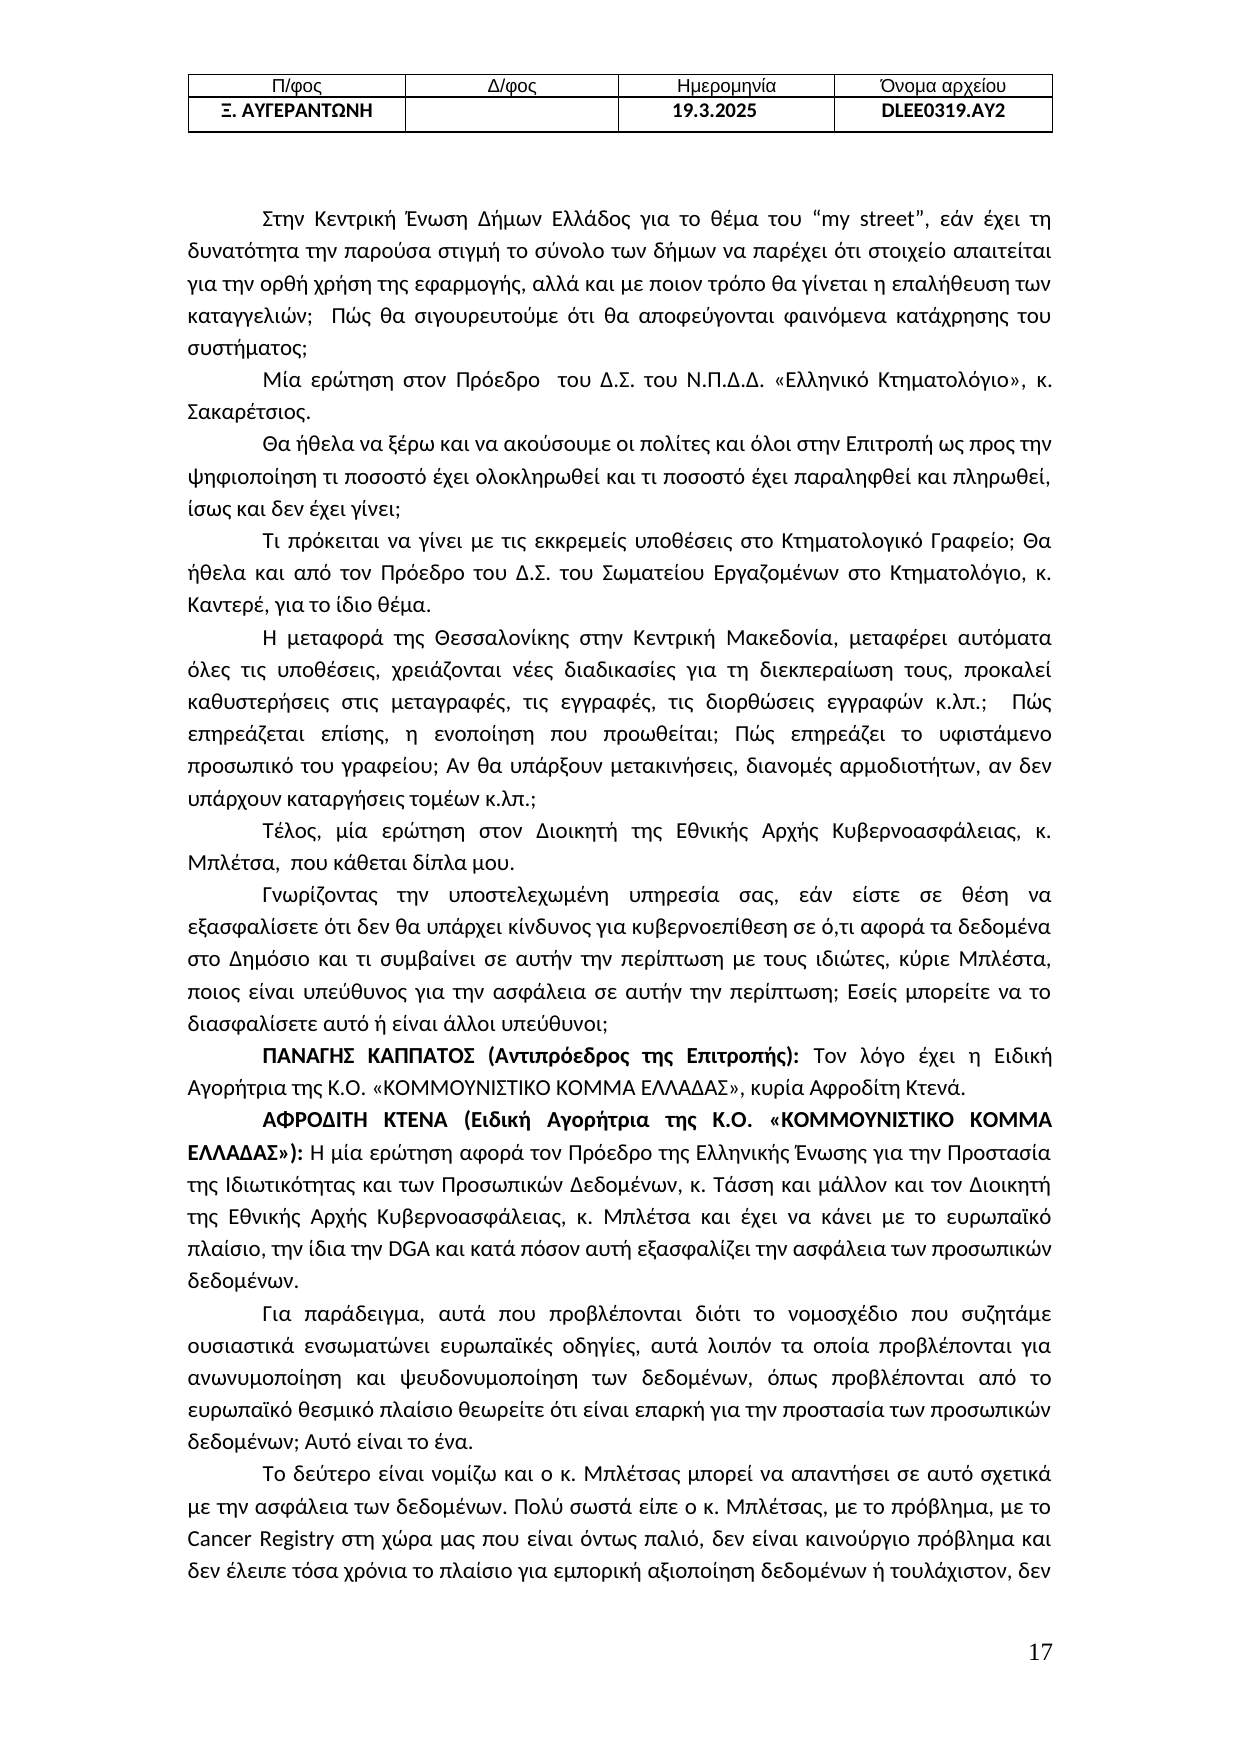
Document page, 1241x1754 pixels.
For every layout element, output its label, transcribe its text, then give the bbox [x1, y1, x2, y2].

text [187, 1459, 1053, 1584]
text Γνωρίζοντας την υποστελεχωμένη υπηρεσία σας, εάν είστε σε θέση να εξασφαλίσετε ότι δεν θα υπάρχει κίνδυνος για κυβερνοεπίθεση σε ό,τι αφορά τα δεδομένα στο Δημόσιο και τι συμβαίνει σε αυτήν την περίπτωση με τους ιδιώτες, κύριε Μπλέστα, ποιος είναι υπεύθυνος για την ασφάλεια σε αυτήν την περίπτωση; Εσείς μπορείτε να το διασφαλίσετε αυτό ή είναι άλλοι υπεύθυνοι; [187, 880, 1053, 1037]
text ΑΦΡΟΔΙΤΗ ΚΤΕΝΑ (Ειδική Αγορήτρια της Κ.Ο. «ΚΟΜΜΟΥΝΙΣΤΙΚΟ ΚΟΜΜΑ ΕΛΛΑΔΑΣ»): Η μία ερώτηση αφορά τον Πρόεδρο της Ελληνικής Ένωσης για την Προστασία της Ιδιωτικότητας και των Προσωπικών Δεδομένων, κ. Τάσση και μάλλον και τον Διοικητή της Εθνικής Αρχής Κυβερνοασφάλειας, κ. Μπλέτσα και έχει να κάνει με το ευρωπαϊκό πλαίσιο, την ίδια την DGA και κατά πόσον αυτή εξασφαλίζει την ασφάλεια των προσωπικών δεδομένων. [187, 1106, 1053, 1294]
text Στην Κεντρική Ένωση Δήμων Ελλάδος για το θέμα του “my street”, εάν έχει τη δυνατότητα την παρούσα στιγμή το σύνολο των δήμων να παρέχει ότι στοιχείο απαιτείται για την ορθή χρήση της εφαρμογής, αλλά και με ποιον τρόπο θα γίνεται η επαλήθευση των καταγγελιών; Πώς θα σιγουρευτούμε ότι θα αποφεύγονται φαινόμενα κατάχρησης του συστήματος; [187, 204, 1053, 361]
text Θα ήθελα να ξέρω και να ακούσουμε οι πολίτες και όλοι στην Επιτροπή ως προς την ψηφιοποίηση τι ποσοστό έχει ολοκληρωθεί και τι ποσοστό έχει παραληφθεί και πληρωθεί, ίσως και δεν έχει γίνει; [187, 429, 1053, 522]
text Για παράδειγμα, αυτά που προβλέπονται διότι το νομοσχέδιο που συζητάμε ουσιαστικά ενσωματώνει ευρωπαϊκές οδηγίες, αυτά λοιπόν τα οποία προβλέπονται για ανωνυμοποίηση και ψευδονυμοποίηση των δεδομένων, όπως προβλέπονται από το ευρωπαϊκό θεσμικό πλαίσιο θεωρείτε ότι είναι επαρκή για την προστασία των προσωπικών δεδομένων; Αυτό είναι το ένα. [187, 1299, 1053, 1455]
text Η μεταφορά της Θεσσαλονίκης στην Κεντρική Μακεδονία, μεταφέρει αυτόματα όλες τις υποθέσεις, χρειάζονται νέες διαδικασίες για τη διεκπεραίωση τους, προκαλεί καθυστερήσεις στις μεταγραφές, τις εγγραφές, τις διορθώσεις εγγραφών κ.λπ.; Πώς επηρεάζεται επίσης, η ενοποίηση που προωθείται; Πώς επηρεάζει το υφιστάμενο προσωπικό του γραφείου; Αν θα υπάρξουν μετακινήσεις, διανομές αρμοδιοτήτων, αν δεν υπάρχουν καταργήσεις τομέων κ.λπ.; [187, 623, 1053, 812]
text ΠΑΝΑΓΗΣ ΚΑΠΠΑΤΟΣ (Αντιπρόεδρος της Επιτροπής): Τον λόγο έχει η Ειδική Αγορήτρια της Κ.Ο. «ΚΟΜΜΟΥΝΙΣΤΙΚΟ ΚΟΜΜΑ ΕΛΛΑΔΑΣ», κυρία Αφροδίτη Κτενά. [187, 1041, 1053, 1101]
text Μία ερώτηση στον Πρόεδρο του Δ.Σ. του Ν.Π.Δ.Δ. «Ελληνικό Κτηματολόγιο», κ. Σακαρέτσιος. [187, 365, 1053, 425]
text Τέλος, μία ερώτηση στον Διοικητή της Εθνικής Αρχής Κυβερνοασφάλειας, κ. Μπλέτσα, που κάθεται δίπλα μου. [187, 816, 1053, 876]
text Τι πρόκειται να γίνει με τις εκκρεμείς υποθέσεις στο Κτηματολογικό Γραφείο; Θα ήθελα και από τον Πρόεδρο του Δ.Σ. του Σωματείου Εργαζομένων στο Κτηματολόγιο, κ. Καντερέ, για το ίδιο θέμα. [187, 526, 1053, 618]
